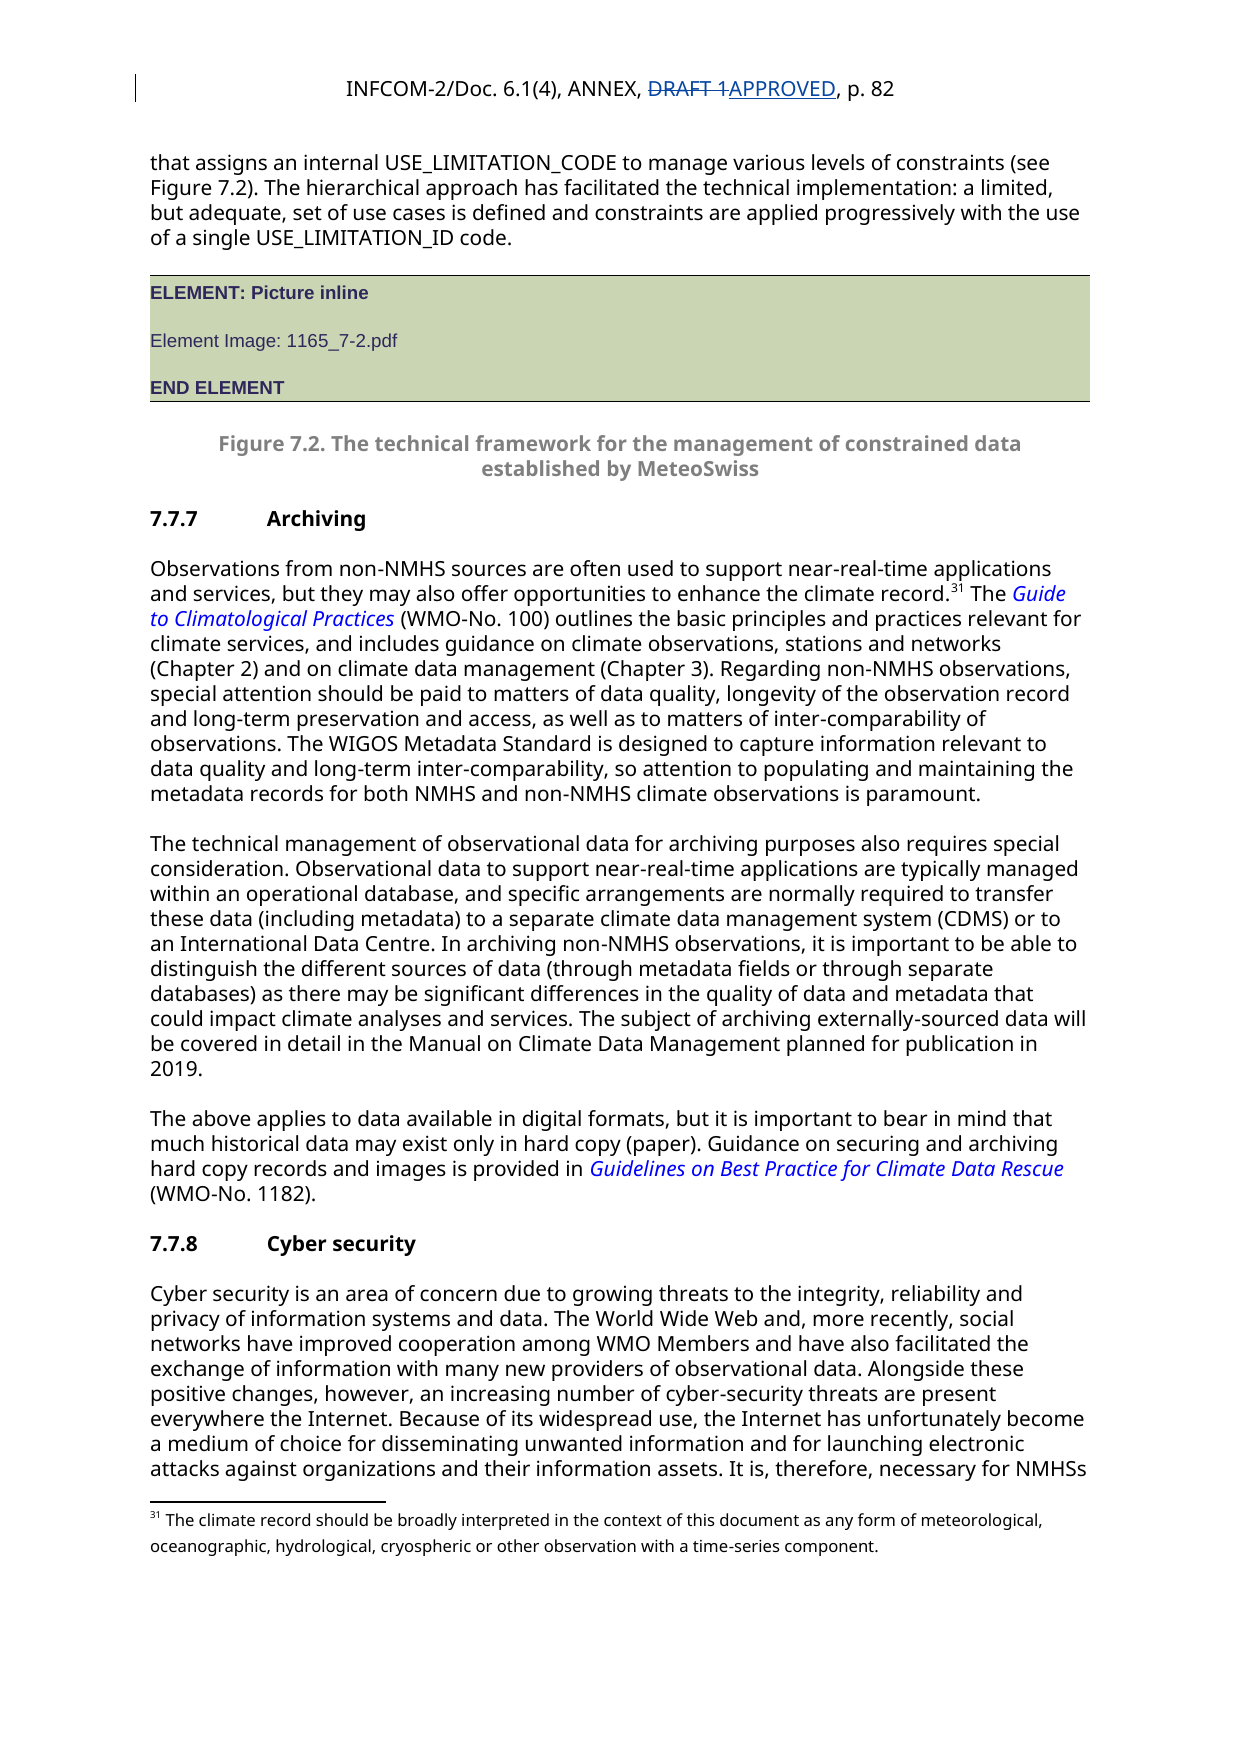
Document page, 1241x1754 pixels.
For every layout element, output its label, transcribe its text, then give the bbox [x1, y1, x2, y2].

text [150, 150, 1090, 250]
text The technical management of observational data for archiving purposes also requires special consideration. Observational data to support near-real-time applications are typically managed within an operational database, and specific arrangements are normally required to transfer these data (including metadata) to a separate climate data management system (CDMS) or to an International Data Centre. In archiving non-NMHS observations, it is important to be able to distinguish the different sources of data (through metadata fields or through separate databases) as there may be significant differences in the quality of data and metadata that could impact climate analyses and services. The subject of archiving externally-sourced data will be covered in detail in the Manual on Climate Data Management planned for publication in 2019. [150, 832, 1090, 1082]
text END ELEMENT [150, 377, 1090, 401]
text ELEMENT: Picture inline [150, 276, 1090, 303]
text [150, 1282, 1090, 1482]
text The above applies to data available in digital formats, but it is important to bear in mind that much historical data may exist only in hard copy (paper). Guidance on securing and archiving hard copy records and images is provided in Guidelines on Best Practice for Climate Data Rescue (WMO-No. 1182). [150, 1107, 1090, 1207]
subtitle 7.7.7 Archiving [150, 507, 1090, 532]
subtitle 7.7.8 Cyber security [150, 1232, 1090, 1257]
text Figure 7.2. The technical framework for the management of constrained data established by MeteoSwiss [150, 432, 1090, 482]
text Element Image: 1165_7-2.pdf [150, 329, 1090, 351]
text Observations from non-NMHS sources are often used to support near-real-time applications and services, but they may also offer opportunities to enhance the climate record. The Guide to Climatological Practices (WMO-No. 100) outlines the basic principles and practices relevant for climate services, and includes guidance on climate observations, stations and networks (Chapter 2) and on climate data management (Chapter 3). Regarding non-NMHS observations, special attention should be paid to matters of data quality, longevity of the observation record and long-term preservation and access, as well as to matters of inter-comparability of observations. The WIGOS Metadata Standard is designed to capture information relevant to data quality and long-term inter-comparability, so attention to populating and maintaining the metadata records for both NMHS and non-NMHS climate observations is paramount. [150, 557, 1090, 807]
